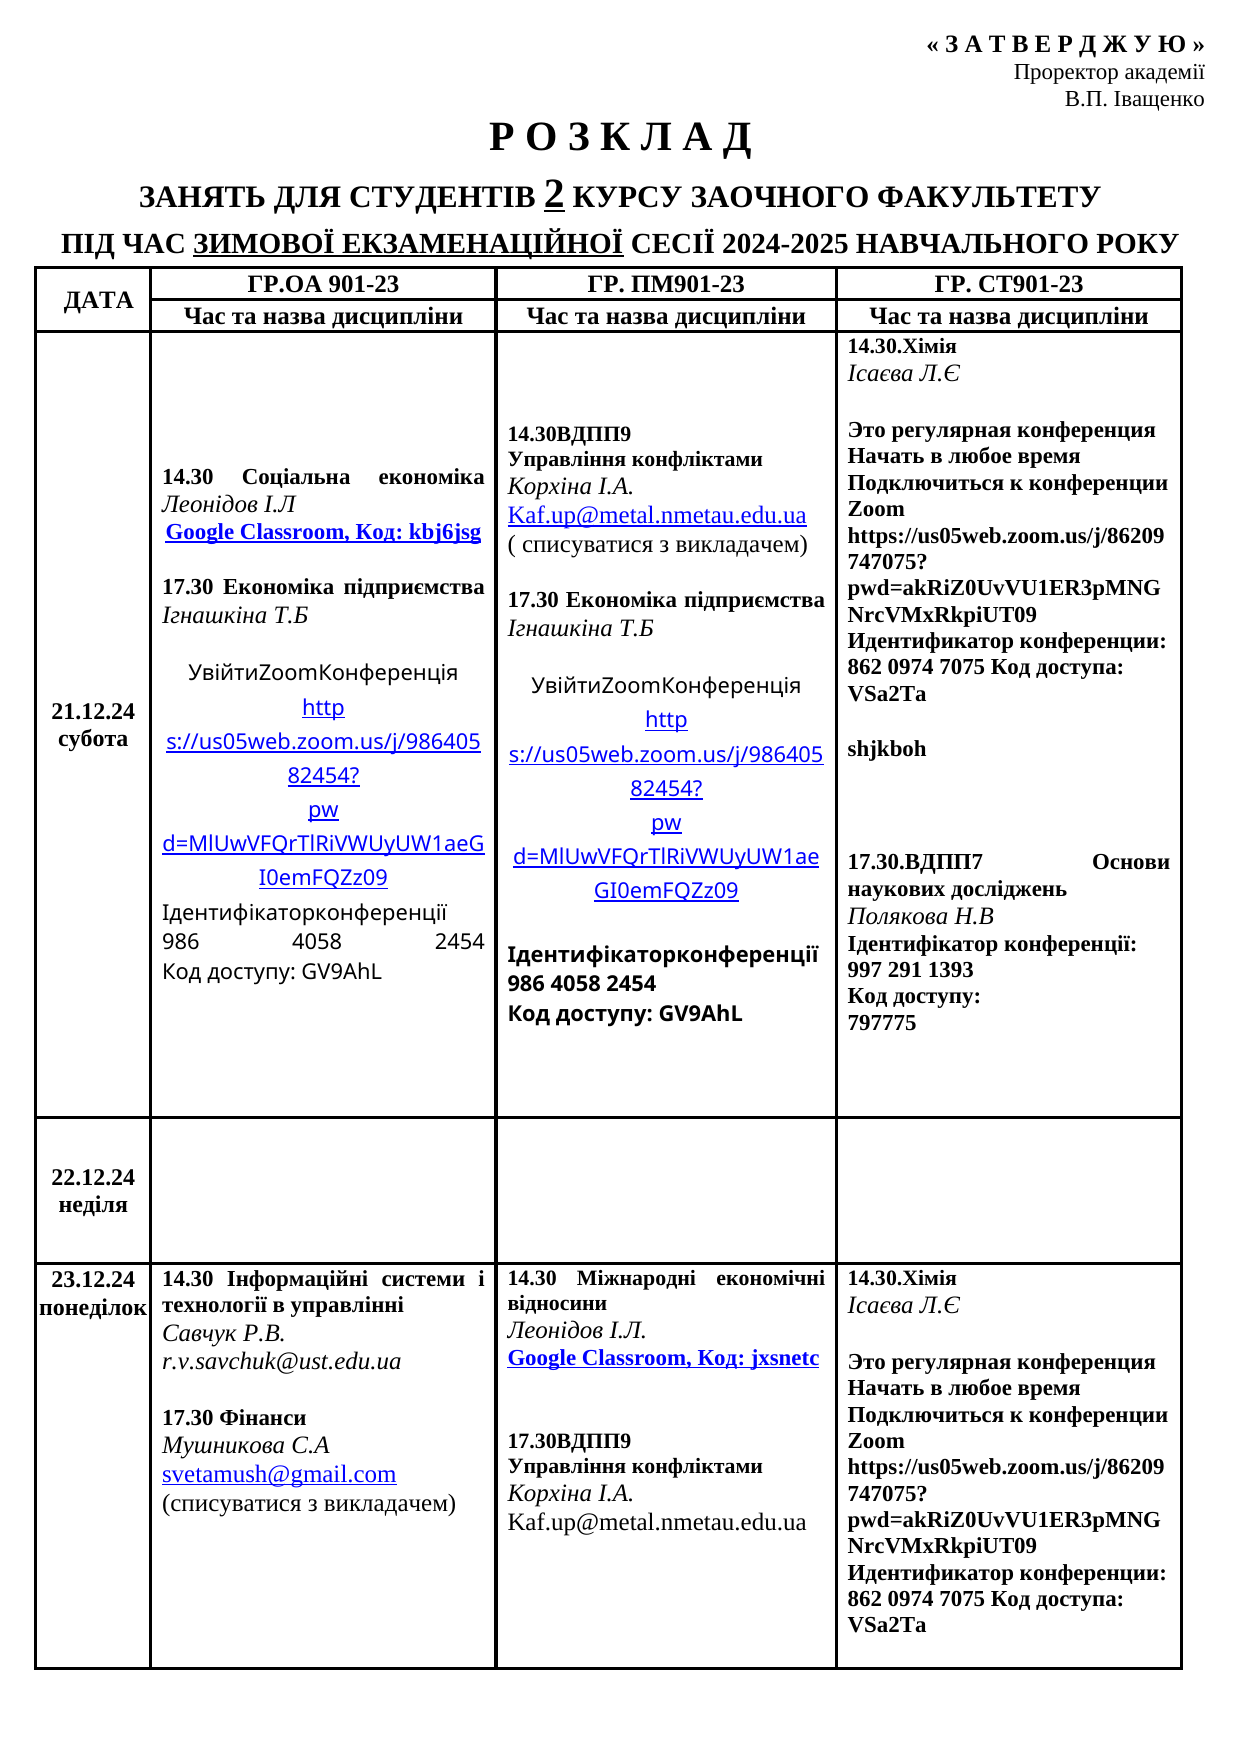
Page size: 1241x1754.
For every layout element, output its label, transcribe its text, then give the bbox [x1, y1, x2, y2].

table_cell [838, 1265, 1180, 1667]
text ПІД ЧАС ЗИМОВОЇ ЕКЗАМЕНАЦІЙНОЇ СЕСІЇ 2024-2025 НАВЧАЛЬНОГО РОКУ [35, 226, 1205, 259]
table_cell 14.30ВДПП9 Управління конфліктами Корхіна І.А. Kaf.up@metal.nmetau.edu.ua ( списуватися з викладачем) 17.30 Економіка підприємства Ігнашкіна Т.Б УвійтиZoomКонференція https://us05web.zoom.us/j/98640582454?pwd=MlUwVFQrTlRiVWUyUW1aeGI0emFQZz09 Ідентифікаторконференції 986 4058 2454 Код доступу: GV9AhL [498, 333, 835, 1116]
text В.П. Іващенко [35, 85, 1205, 111]
table_cell [838, 1119, 1180, 1262]
text ЗАНЯТЬ ДЛЯ СТУДЕНТІВ 2 КУРСУ ЗАОЧНОГО ФАКУЛЬТЕТУ [35, 168, 1205, 216]
table_cell 14.30.Хімія Ісаєва Л.Є Это регулярная конференция Начать в любое время Подключиться к конференции Zoom https://us05web.zoom.us/j/86209747075?pwd=akRiZ0UvVU1ER3pMNGNrcVMxRkpiUT09 Идентификатор конференции: 862 0974 7075 Код доступа: VSa2Ta shjkboh 17.30.ВДПП7 Основи наукових досліджень Полякова Н.В Ідентифікатор конференції: 997 291 1393 Код доступу: 797775 [838, 333, 1180, 1116]
table_header ГР. ПМ901-23 [498, 269, 835, 298]
table_cell 23.12.24 понеділок [37, 1265, 149, 1667]
table_header ДАТА [37, 269, 149, 330]
table_header ГР. СТ901-23 [838, 269, 1180, 298]
table_cell [152, 1119, 494, 1262]
table_cell Час та назва дисципліни [152, 301, 494, 330]
text Проректор академії [35, 58, 1205, 85]
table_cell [152, 1265, 494, 1667]
table_cell 22.12.24 неділя [37, 1119, 149, 1262]
text Р О З К Л А Д [35, 111, 1205, 159]
table_cell 14.30 Соціальна економіка Леонідов І.Л Google Classroom, Код: kbj6jsg 17.30 Економіка підприємства Ігнашкіна Т.Б УвійтиZoomКонференція https://us05web.zoom.us/j/98640582454?pwd=MlUwVFQrTlRiVWUyUW1aeGI0emFQZz09 Ідентифікаторконференції 986 4058 2454 Код доступу: GV9AhL [152, 333, 494, 1116]
table_header ГР.ОА 901-23 [152, 269, 494, 298]
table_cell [498, 1265, 835, 1667]
table_cell Час та назва дисципліни [838, 301, 1180, 330]
table_cell Час та назва дисципліни [498, 301, 835, 330]
text « З А Т В Е Р Д Ж У Ю » [35, 29, 1205, 58]
table_cell 21.12.24 субота [37, 333, 149, 1116]
table_cell [498, 1119, 835, 1262]
